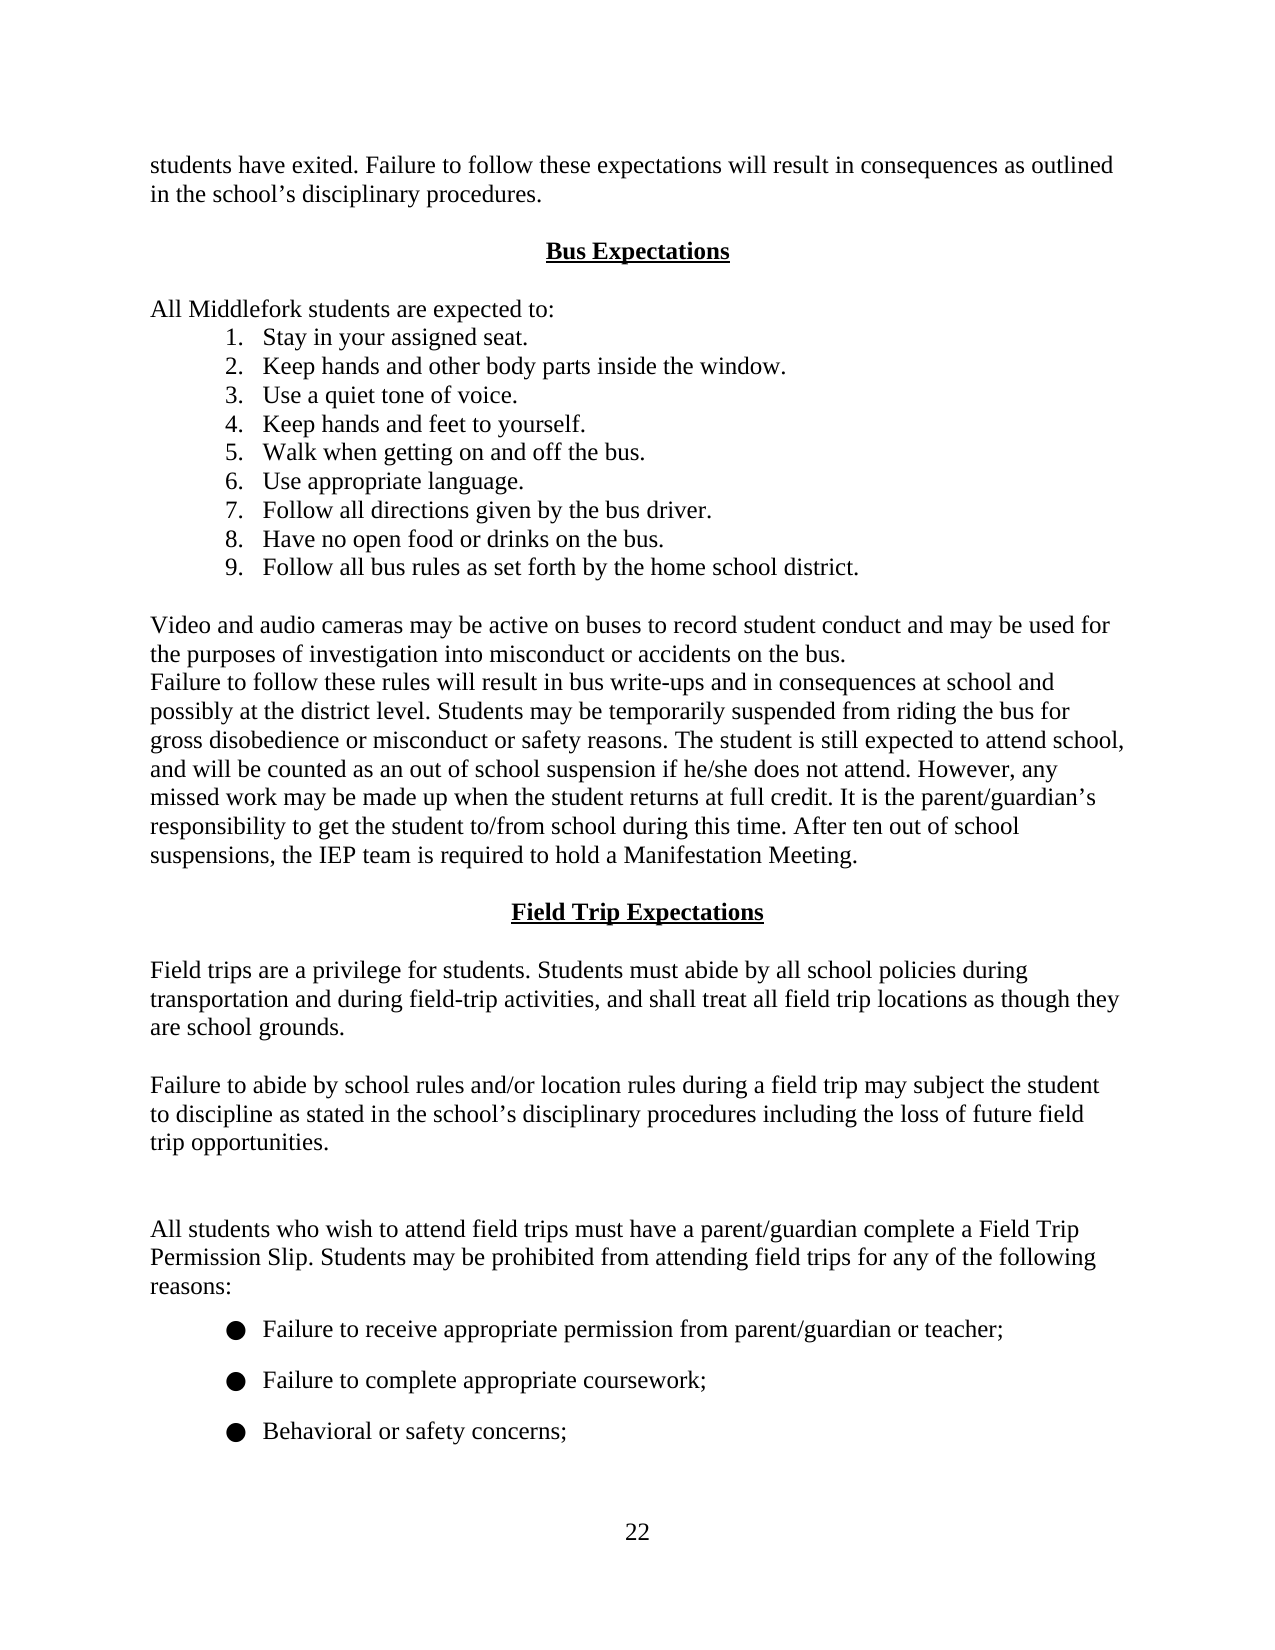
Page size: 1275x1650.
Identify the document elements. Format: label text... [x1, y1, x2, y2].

text All students who wish to attend field trips must have a parent/guardian complete a Field Trip Permission Slip. Students may be prohibited from attending field trips for any of the following reasons: [150, 1214, 1125, 1300]
text All Middlefork students are expected to: [150, 294, 1125, 322]
list Use a quiet tone of voice. [225, 380, 1125, 409]
list Failure to receive appropriate permission from parent/guardian or teacher; [225, 1300, 1125, 1351]
text Field trips are a privilege for students. Students must abide by all school policies during transportation and during field-trip activities, and shall treat all field trip locations as though they are school grounds. [150, 955, 1125, 1041]
text Bus Expectations [150, 236, 1125, 265]
list Follow all directions given by the bus driver. [225, 495, 1125, 524]
text Field Trip Expectations [150, 897, 1125, 926]
list Behavioral or safety concerns; [225, 1402, 1125, 1454]
list Walk when getting on and off the bus. [225, 437, 1125, 466]
text Video and audio cameras may be active on buses to record student conduct and may be used for the purposes of investigation into misconduct or accidents on the bus. [150, 610, 1125, 667]
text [150, 150, 1125, 207]
list Keep hands and feet to yourself. [225, 409, 1125, 437]
text Failure to follow these rules will result in bus write-ups and in consequences at school and possibly at the district level. Students may be temporarily suspended from riding the bus for gross disobedience or misconduct or safety reasons. The student is still expected to attend school, and will be counted as an out of school suspension if he/she does not attend. However, any missed work may be made up when the student returns at full credit. It is the parent/guardian’s responsibility to get the student to/from school during this time. After ten out of school suspensions, the IEP team is required to hold a Manifestation Meeting. [150, 667, 1125, 869]
list Keep hands and other body parts inside the window. [225, 351, 1125, 380]
list Stay in your assigned seat. [225, 322, 1125, 351]
list Have no open food or drinks on the bus. [225, 524, 1125, 552]
list Use appropriate language. [225, 466, 1125, 495]
text Failure to abide by school rules and/or location rules during a field trip may subject the student to discipline as stated in the school’s disciplinary procedures including the loss of future field trip opportunities. [150, 1070, 1125, 1156]
list Follow all bus rules as set forth by the home school district. [225, 552, 1125, 581]
list Failure to complete appropriate coursework; [225, 1351, 1125, 1402]
